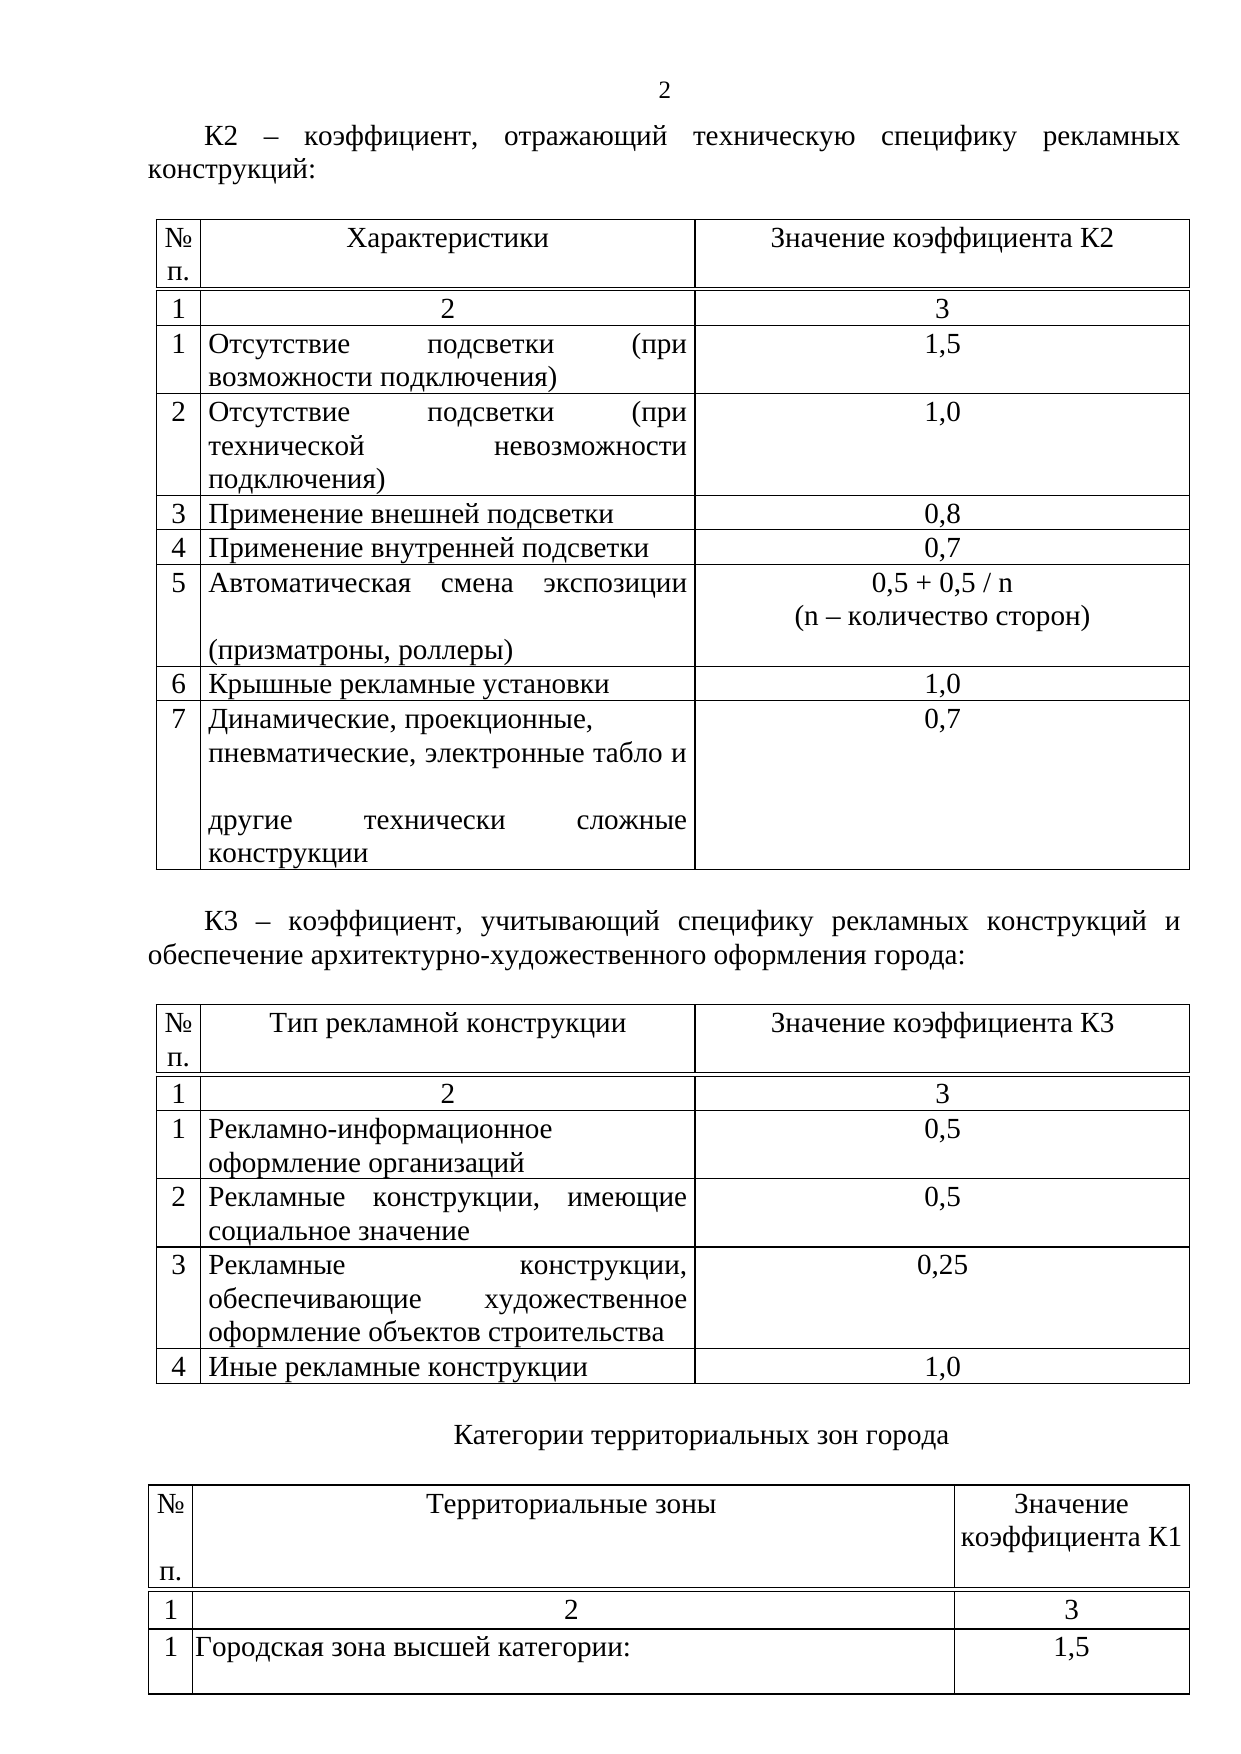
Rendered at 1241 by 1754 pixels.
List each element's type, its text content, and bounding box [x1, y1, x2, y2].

table_header Территориальные зоны [193, 1486, 954, 1587]
table_header Значение коэффициента К1 [955, 1486, 1189, 1587]
table_cell 1,0 [696, 667, 1189, 700]
table_cell Отсутствие подсветки (при возможности подключения) [201, 326, 694, 393]
table_cell 3 [157, 496, 200, 529]
table_cell 1,5 [955, 1630, 1189, 1693]
table_cell 0,5 [696, 1111, 1189, 1178]
table_cell 5 [157, 565, 200, 666]
table_header № п. [157, 220, 200, 287]
text К3 – коэффициент, учитывающий специфику рекламных конструкций и обеспечение архитектурно-художественного оформления города: [148, 903, 1181, 971]
table_cell 1,5 [696, 326, 1189, 393]
table_cell 2 [157, 394, 200, 495]
table_header Характеристики [201, 220, 694, 287]
table_header 1 [157, 1077, 200, 1110]
table_header 2 [201, 1077, 694, 1110]
table_cell Рекламные конструкции, обеспечивающие художественное оформление объектов строительства [201, 1248, 694, 1348]
table_cell 4 [157, 530, 200, 564]
table_cell 1,0 [696, 394, 1189, 495]
table_cell 3 [157, 1248, 200, 1348]
table_header 2 [201, 291, 694, 325]
table_header № п. [149, 1486, 192, 1587]
table_cell 1 [149, 1630, 192, 1693]
table_cell 0,8 [696, 496, 1189, 529]
table_cell 1 [157, 326, 200, 393]
text Категории территориальных зон города [148, 1417, 1181, 1451]
table_cell 7 [157, 701, 200, 869]
table_cell 0,5 + 0,5 / n (n – количество сторон) [696, 565, 1189, 666]
table_cell 0,7 [696, 530, 1189, 564]
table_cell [193, 1630, 954, 1693]
table_cell Отсутствие подсветки (при технической невозможности подключения) [201, 394, 694, 495]
table_cell Рекламно-информационное оформление организаций [201, 1111, 694, 1178]
table_cell 0,25 [696, 1248, 1189, 1348]
table_header 2 [193, 1592, 954, 1628]
table_cell Крышные рекламные установки [201, 667, 694, 700]
table_cell 1,0 [696, 1349, 1189, 1383]
table_cell Иные рекламные конструкции [201, 1349, 694, 1383]
table_cell Применение внутренней подсветки [201, 530, 694, 564]
table_cell 2 [157, 1179, 200, 1246]
table_cell 4 [157, 1349, 200, 1383]
table_cell Автоматическая смена экспозиции (призматроны, роллеры) [201, 565, 694, 666]
table_header 1 [149, 1592, 192, 1628]
table_header 1 [157, 291, 200, 325]
table_header Тип рекламной конструкции [201, 1005, 694, 1072]
table_header 3 [696, 291, 1189, 325]
table_cell Рекламные конструкции, имеющие социальное значение [201, 1179, 694, 1246]
table_header № п. [157, 1005, 200, 1072]
table_cell Динамические, проекционные, пневматические, электронные табло и другие технически сложные конструкции [201, 701, 694, 869]
table_cell 1 [157, 1111, 200, 1178]
table_cell Применение внешней подсветки [201, 496, 694, 529]
table_header 3 [955, 1592, 1189, 1628]
table_header Значение коэффициента К3 [696, 1005, 1189, 1072]
table_header 3 [696, 1077, 1189, 1110]
table_cell 6 [157, 667, 200, 700]
table_cell 0,7 [696, 701, 1189, 869]
table_header Значение коэффициента К2 [696, 220, 1189, 287]
text К2 – коэффициент, отражающий техническую специфику рекламных конструкций: [148, 118, 1181, 185]
table_cell 0,5 [696, 1179, 1189, 1246]
